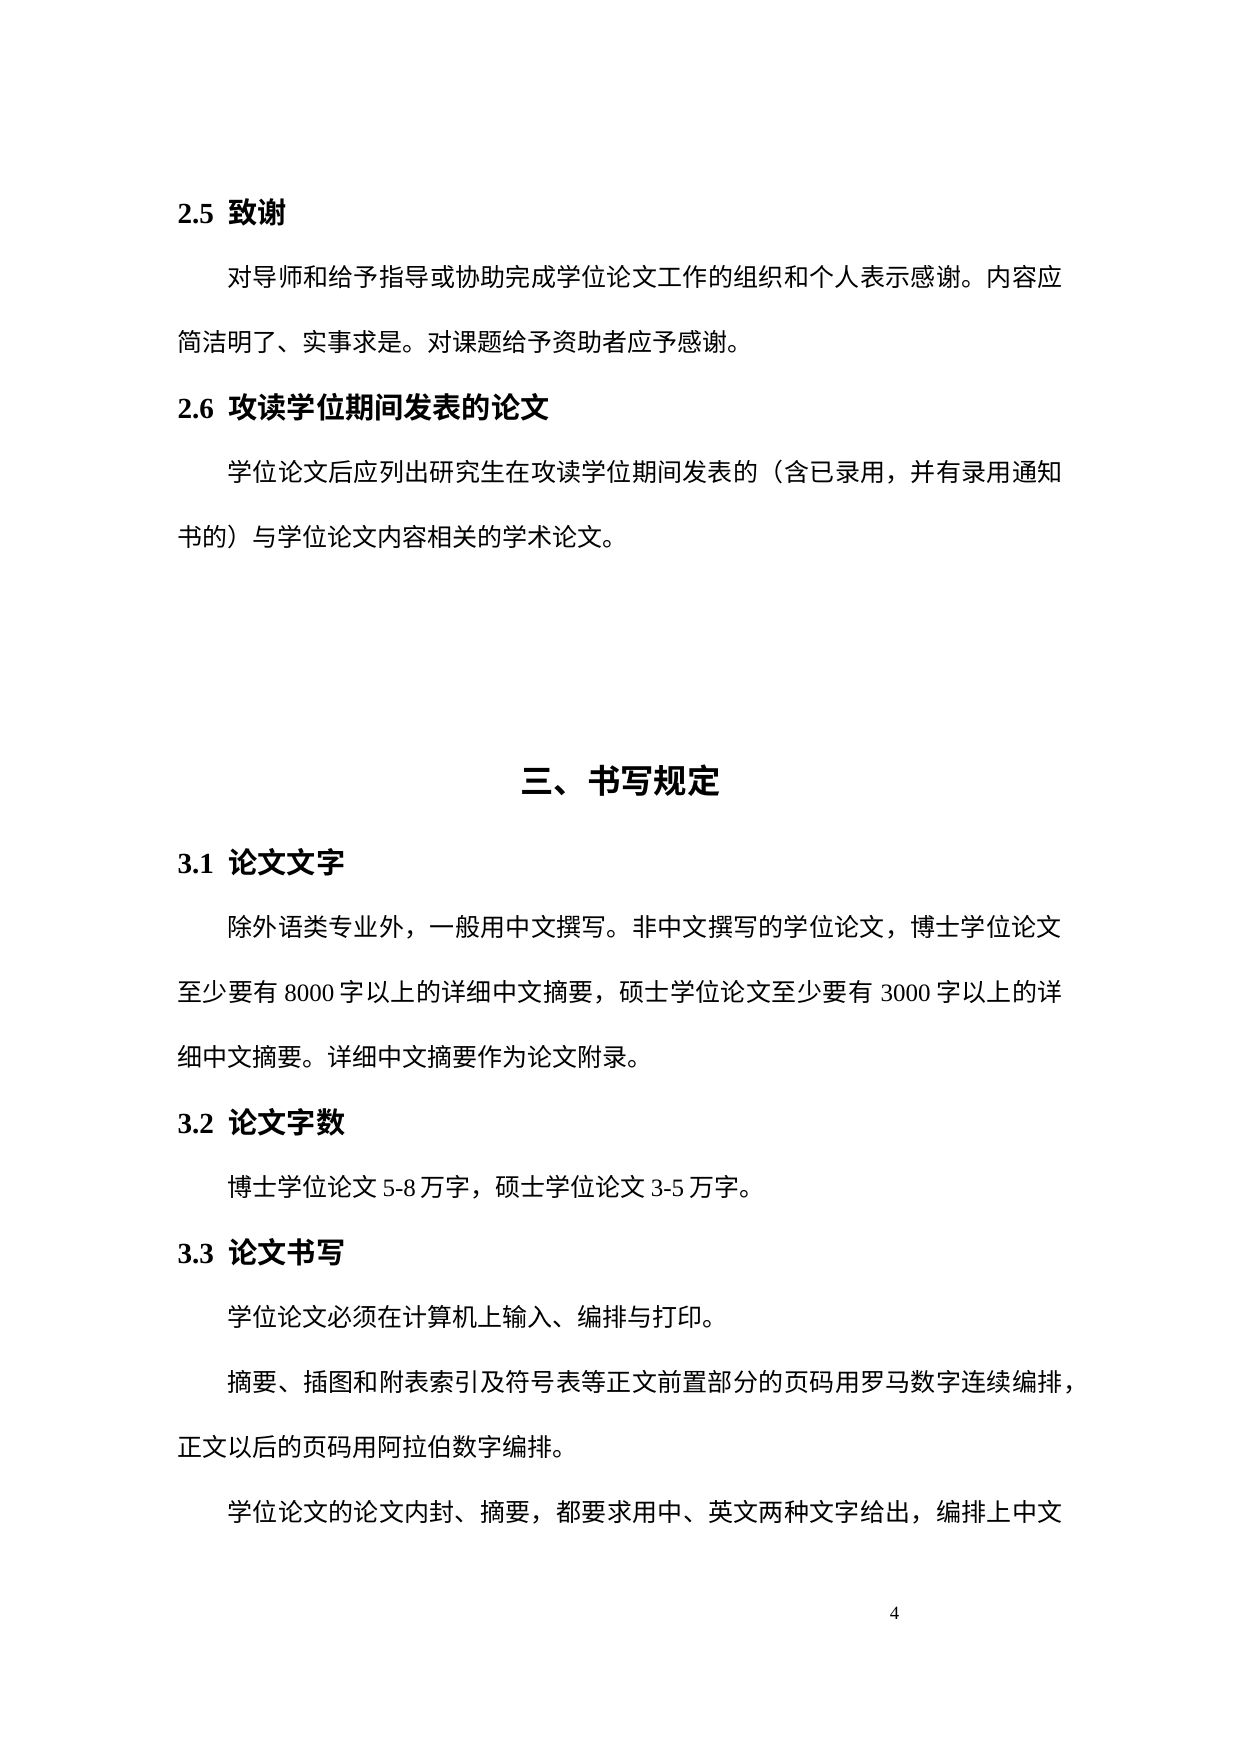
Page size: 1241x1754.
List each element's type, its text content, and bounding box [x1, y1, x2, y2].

text 博士学位论文5-8万字，硕士学位论文3-5万字。 [177, 1153, 1063, 1218]
text 3.1 论文文字 [177, 828, 1063, 893]
text 3.2 论文字数 [177, 1088, 1063, 1153]
text 2.5 致谢 [177, 178, 1063, 243]
text 对导师和给予指导或协助完成学位论文工作的组织和个人表示感谢。内容应简洁明了、实事求是。对课题给予资助者应予感谢。 [177, 243, 1063, 373]
text 2.6 攻读学位期间发表的论文 [177, 373, 1063, 438]
text 学位论文后应列出研究生在攻读学位期间发表的（含已录用，并有录用通知书的）与学位论文内容相关的学术论文。 [177, 438, 1063, 568]
text 三、书写规定 [177, 747, 1063, 812]
text 3.3 论文书写 [177, 1218, 1063, 1283]
text 学位论文必须在计算机上输入、编排与打印。 [177, 1283, 1063, 1348]
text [177, 1478, 1063, 1543]
text 除外语类专业外，一般用中文撰写。非中文撰写的学位论文，博士学位论文至少要有8000字以上的详细中文摘要，硕士学位论文至少要有3000字以上的详细中文摘要。详细中文摘要作为论文附录。 [177, 893, 1063, 1088]
text 摘要、插图和附表索引及符号表等正文前置部分的页码用罗马数字连续编排，正文以后的页码用阿拉伯数字编排。 [177, 1348, 1063, 1478]
